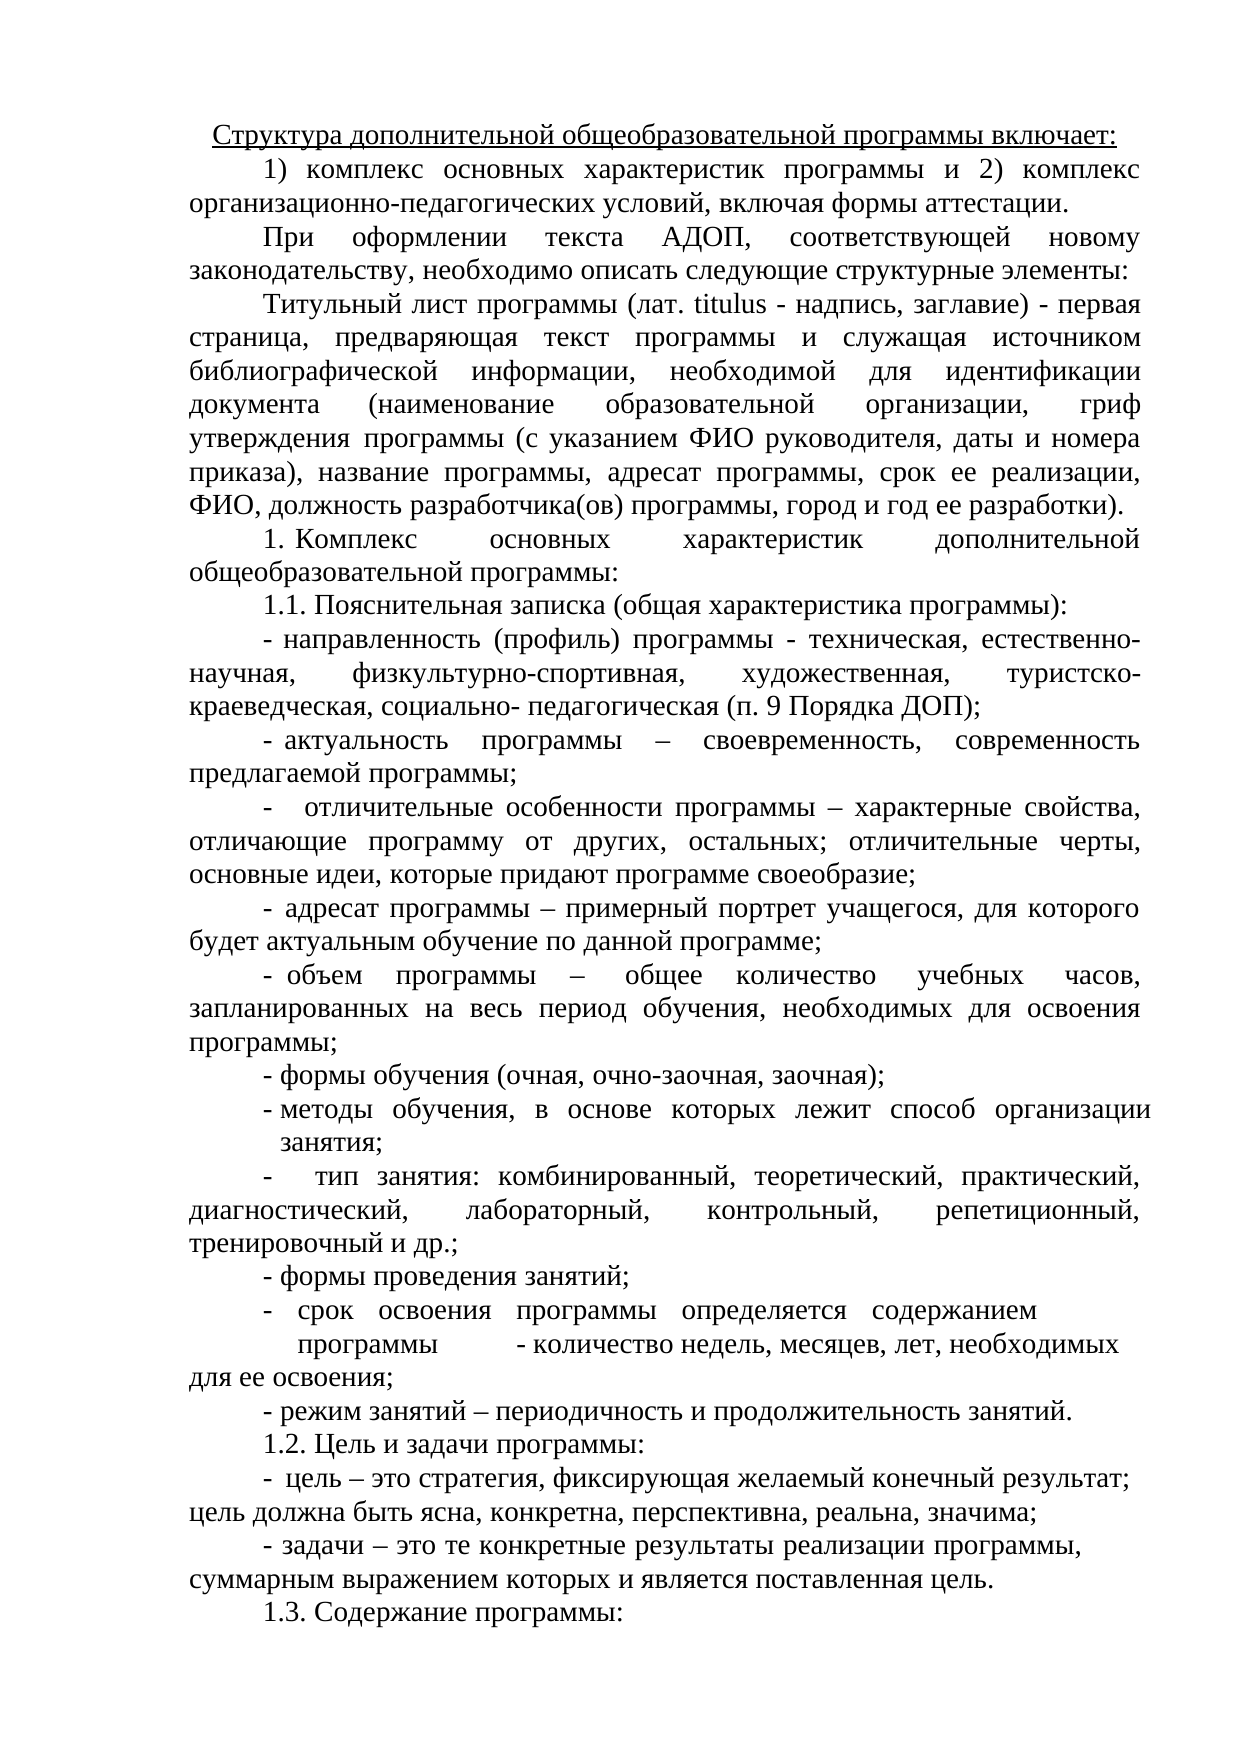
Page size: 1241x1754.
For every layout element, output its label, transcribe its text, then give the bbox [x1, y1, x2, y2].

list Цель и задачи программы: [263, 1427, 1152, 1460]
list методы обучения, в основе которых лежит способ организации занятия; [263, 1091, 1152, 1158]
list задачи – это те конкретные результаты реализации программы, суммарным выражением которых и является поставленная цель. [189, 1527, 1141, 1594]
text Структура дополнительной общеобразовательной программы включает: [177, 118, 1152, 152]
list адресат программы – примерный портрет учащегося, для которого будет актуальным обучение по данной программе; [189, 890, 1140, 957]
text Титульный лист программы (лат. titulus - надпись, заглавие) - первая страница, предваряющая текст программы и служащая источником библиографической информации, необходимой для идентификации документа (наименование образовательной организации, гриф утверждения программы (с указанием ФИО руководителя, даты и номера приказа), название программы, адресат программы, срок ее реализации, ФИО, должность разработчика(ов) программы, город и год ее разработки). [189, 286, 1141, 521]
list Комплекс основных характеристик дополнительной общеобразовательной программы: [189, 521, 1140, 588]
list формы обучения (очная, очно-заочная, заочная); [263, 1058, 1152, 1091]
text 1) комплекс основных характеристик программы и 2) комплекс организационно-педагогических условий, включая формы аттестации. [189, 152, 1140, 219]
list Пояснительная записка (общая характеристика программы): [263, 588, 1152, 621]
list актуальность программы – своевременность, современность предлагаемой программы; [189, 722, 1141, 789]
list отличительные особенности программы – характерные свойства, отличающие программу от других, остальных; отличительные черты, основные идеи, которые придают программе своеобразие; [189, 789, 1141, 890]
list срок освоения программы определяется содержанием программы - количество недель, месяцев, лет, необходимых для ее освоения; [189, 1292, 1141, 1393]
list режим занятий – периодичность и продолжительность занятий. [263, 1393, 1152, 1427]
list объем программы – общее количество учебных часов, запланированных на весь период обучения, необходимых для освоения программы; [189, 957, 1141, 1058]
list формы проведения занятий; [263, 1259, 1152, 1292]
list направленность (профиль) программы - техническая, естественно-научная, физкультурно-спортивная, художественная, туристско-краеведческая, социально- педагогическая (п. 9 Порядка ДОП); [189, 621, 1141, 722]
text При оформлении текста АДОП, соответствующей новому законодательству, необходимо описать следующие структурные элементы: [189, 219, 1141, 286]
list тип занятия: комбинированный, теоретический, практический, диагностический, лабораторный, контрольный, репетиционный, тренировочный и др.; [189, 1158, 1140, 1259]
list цель – это стратегия, фиксирующая желаемый конечный результат; цель должна быть ясна, конкретна, перспективна, реальна, значима; [189, 1460, 1140, 1527]
list Содержание программы: [263, 1594, 1152, 1628]
